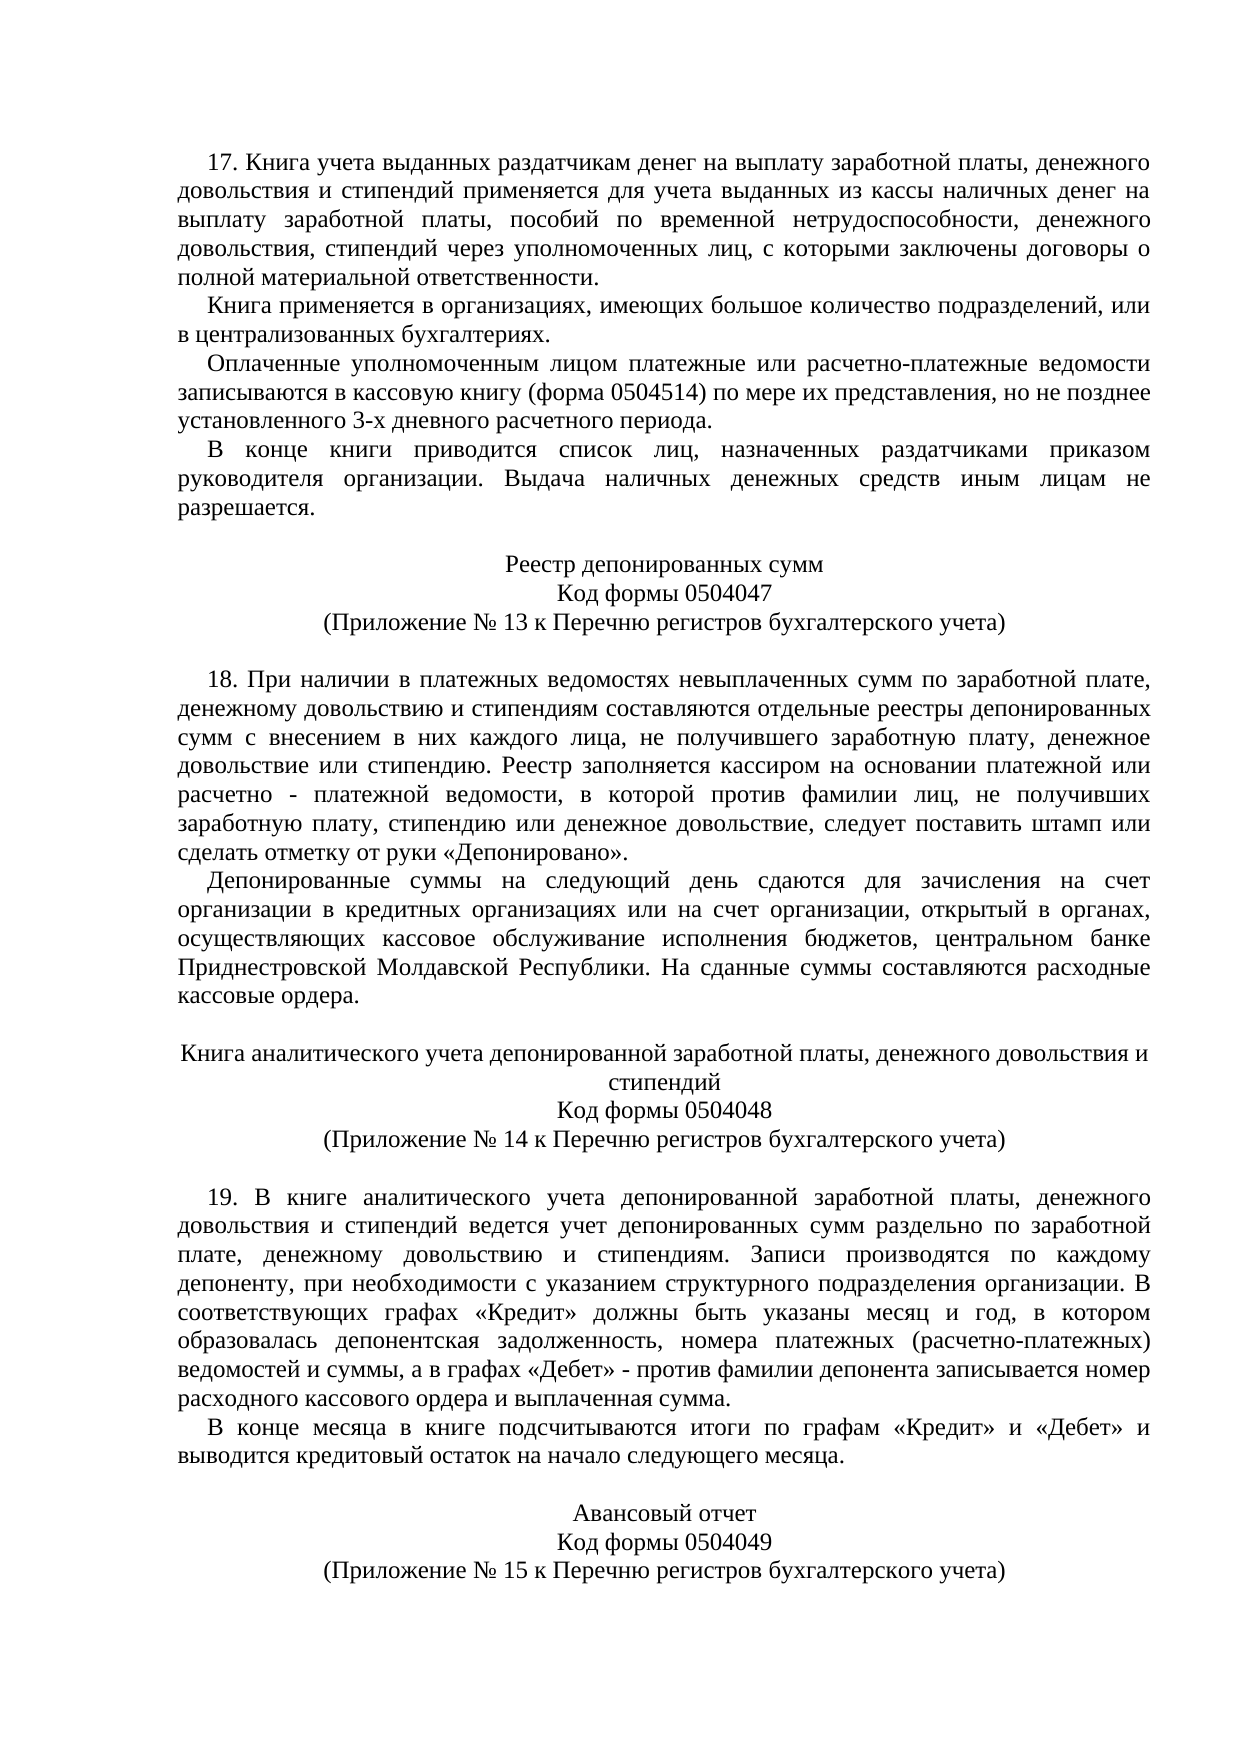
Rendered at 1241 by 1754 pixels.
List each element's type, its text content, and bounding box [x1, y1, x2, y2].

text Код формы 0504048 [177, 1096, 1152, 1124]
text Оплаченные уполномоченным лицом платежные или расчетно-платежные ведомости записываются в кассовую книгу (форма 0504514) по мере их представления, но не позднее установленного 3-х дневного расчетного периода. [177, 348, 1152, 434]
text 17. Книга учета выданных раздатчикам денег на выплату заработной платы, денежного довольствия и стипендий применяется для учета выданных из кассы наличных денег на выплату заработной платы, пособий по временной нетрудоспособности, денежного довольствия, стипендий через уполномоченных лиц, с которыми заключены договоры о полной материальной ответственности. [177, 147, 1152, 291]
text Книга аналитического учета депонированной заработной платы, денежного довольствия и стипендий [177, 1038, 1152, 1096]
text (Приложение № 13 к Перечню регистров бухгалтерского учета) [177, 607, 1152, 636]
text В конце книги приводится список лиц, назначенных раздатчиками приказом руководителя организации. Выдача наличных денежных средств иным лицам не разрешается. [177, 434, 1152, 521]
text (Приложение № 14 к Перечню регистров бухгалтерского учета) [177, 1124, 1152, 1153]
text Депонированные суммы на следующий день сдаются для зачисления на счет организации в кредитных организациях или на счет организации, открытый в органах, осуществляющих кассовое обслуживание исполнения бюджетов, центральном банке Приднестровской Молдавской Республики. На сданные суммы составляются расходные кассовые ордера. [177, 866, 1152, 1009]
text Книга применяется в организациях, имеющих большое количество подразделений, или в централизованных бухгалтериях. [177, 291, 1152, 348]
text Реестр депонированных сумм [177, 549, 1152, 578]
text Код формы 0504049 [177, 1527, 1152, 1556]
text 19. В книге аналитического учета депонированной заработной платы, денежного довольствия и стипендий ведется учет депонированных сумм раздельно по заработной плате, денежному довольствию и стипендиям. Записи производятся по каждому депоненту, при необходимости с указанием структурного подразделения организации. В соответствующих графах «Кредит» должны быть указаны месяц и год, в котором образовалась депонентская задолженность, номера платежных (расчетно-платежных) ведомостей и суммы, а в графах «Дебет» - против фамилии депонента записывается номер расходного кассового ордера и выплаченная сумма. [177, 1182, 1152, 1412]
text Код формы 0504047 [177, 578, 1152, 607]
text (Приложение № 15 к Перечню регистров бухгалтерского учета) [177, 1556, 1152, 1584]
text 18. При наличии в платежных ведомостях невыплаченных сумм по заработной плате, денежному довольствию и стипендиям составляются отдельные реестры депонированных сумм с внесением в них каждого лица, не получившего заработную плату, денежное довольствие или стипендию. Реестр заполняется кассиром на основании платежной или расчетно - платежной ведомости, в которой против фамилии лиц, не получивших заработную плату, стипендию или денежное довольствие, следует поставить штамп или сделать отметку от руки «Депонировано». [177, 664, 1152, 866]
text В конце месяца в книге подсчитываются итоги по графам «Кредит» и «Дебет» и выводится кредитовый остаток на начало следующего месяца. [177, 1412, 1152, 1469]
text Авансовый отчет [177, 1498, 1152, 1527]
